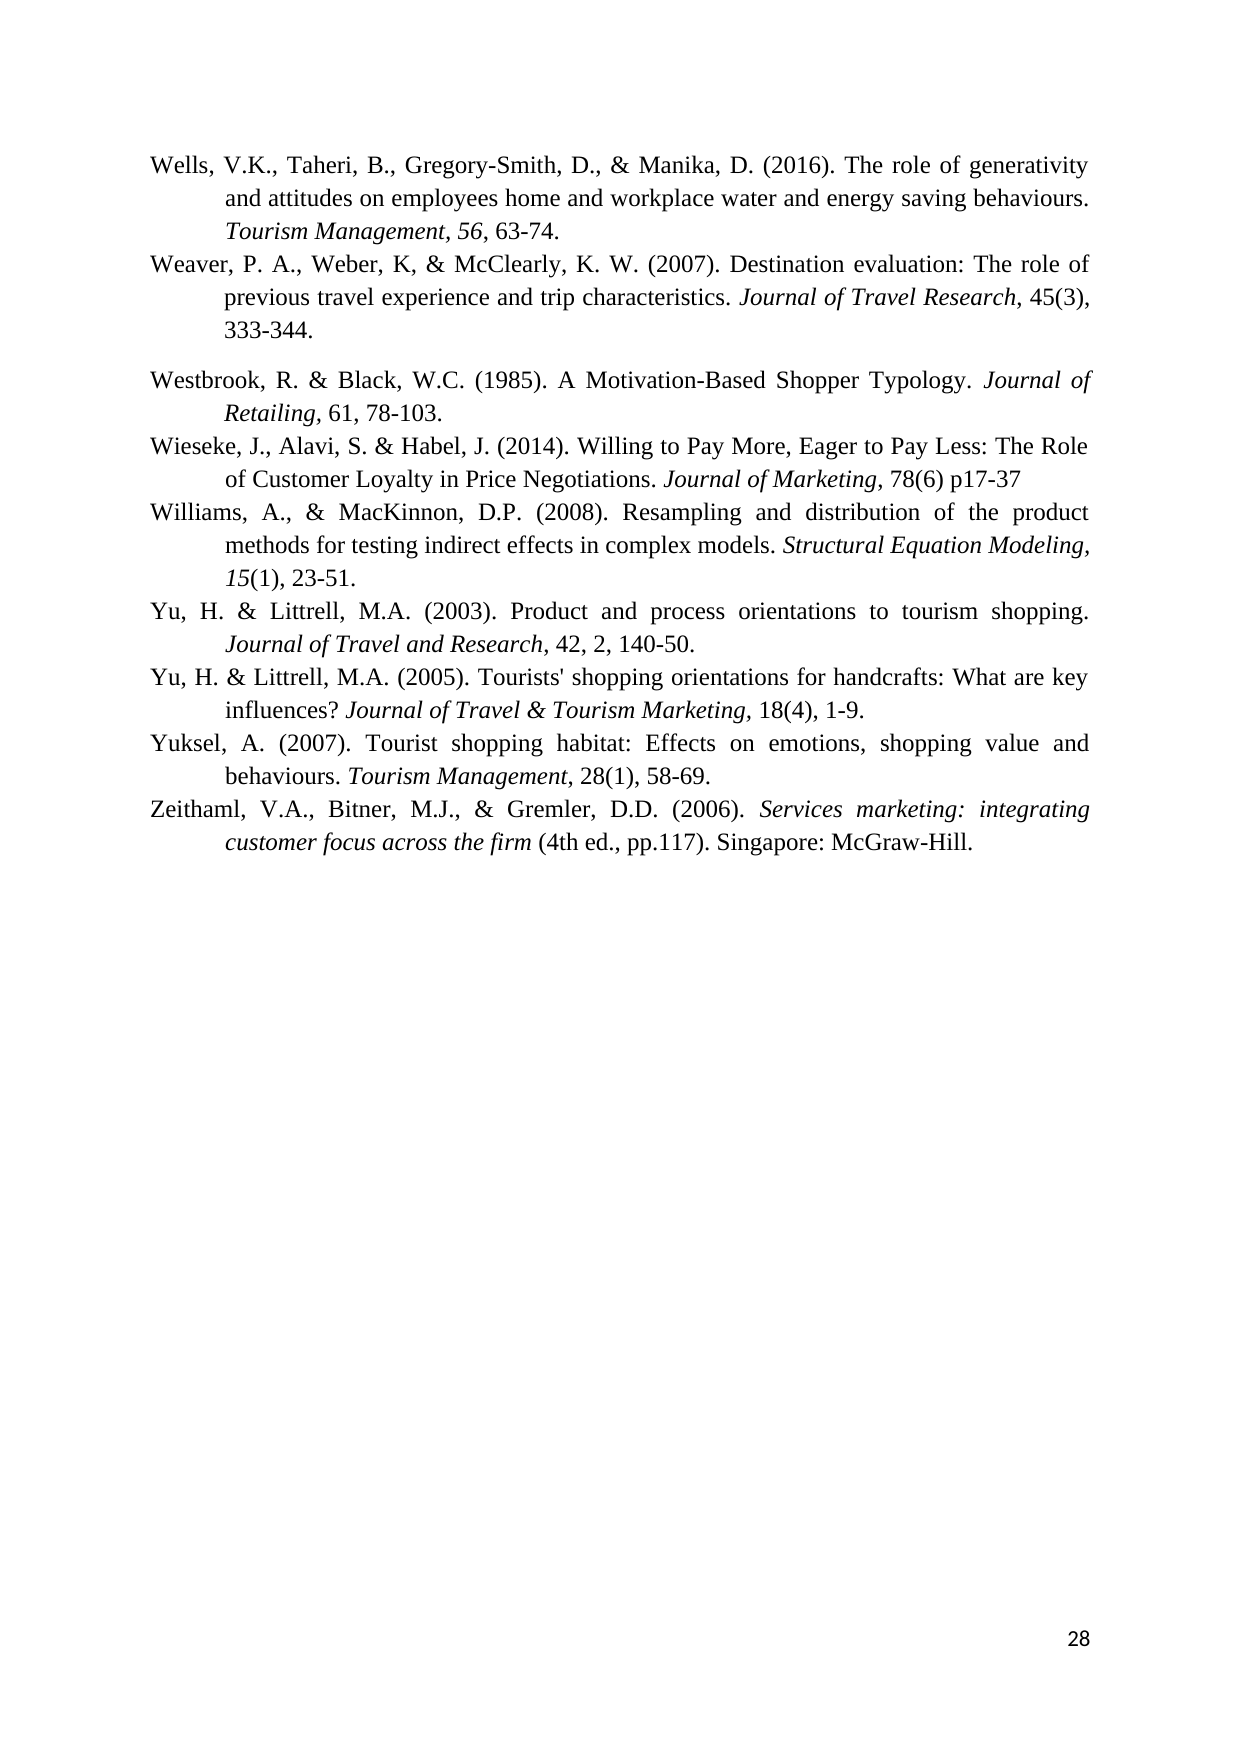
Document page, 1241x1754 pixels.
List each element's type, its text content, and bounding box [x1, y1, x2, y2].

text Wieseke, J., Alavi, S. & Habel, J. (2014). Willing to Pay More, Eager to Pay Less: The Role of Customer Loyalty in Price Negotiations. Journal of Marketing, 78(6) p17-37 [150, 431, 1090, 493]
text Zeithaml, V.A., Bitner, M.J., & Gremler, D.D. (2006). Services marketing: integrating customer focus across the firm (4th ed., pp.117). Singapore: McGraw-Hill. [150, 794, 1090, 856]
text Yu, H. & Littrell, M.A. (2003). Product and process orientations to tourism shopping. Journal of Travel and Research, 42, 2, 140-50. [150, 596, 1090, 658]
text Williams, A., & MacKinnon, D.P. (2008). Resampling and distribution of the product methods for testing indirect effects in complex models. Structural Equation Modeling, 15(1), 23-51. [150, 497, 1090, 592]
text Yu, H. & Littrell, M.A. (2005). Tourists' shopping orientations for handcrafts: What are key influences? Journal of Travel & Tourism Marketing, 18(4), 1-9. [150, 662, 1090, 724]
text Yuksel, A. (2007). Tourist shopping habitat: Effects on emotions, shopping value and behaviours. Tourism Management, 28(1), 58-69. [150, 728, 1090, 790]
text Westbrook, R. & Black, W.C. (1985). A Motivation-Based Shopper Typology. Journal of Retailing, 61, 78-103. [150, 365, 1090, 427]
text Weaver, P. A., Weber, K, & McClearly, K. W. (2007). Destination evaluation: The role of previous travel experience and trip characteristics. Journal of Travel Research, 45(3), 333-344. [150, 249, 1090, 344]
text Wells, V.K., Taheri, B., Gregory-Smith, D., & Manika, D. (2016). The role of generativity and attitudes on employees home and workplace water and energy saving behaviours. Tourism Management, 56, 63-74. [150, 150, 1090, 245]
